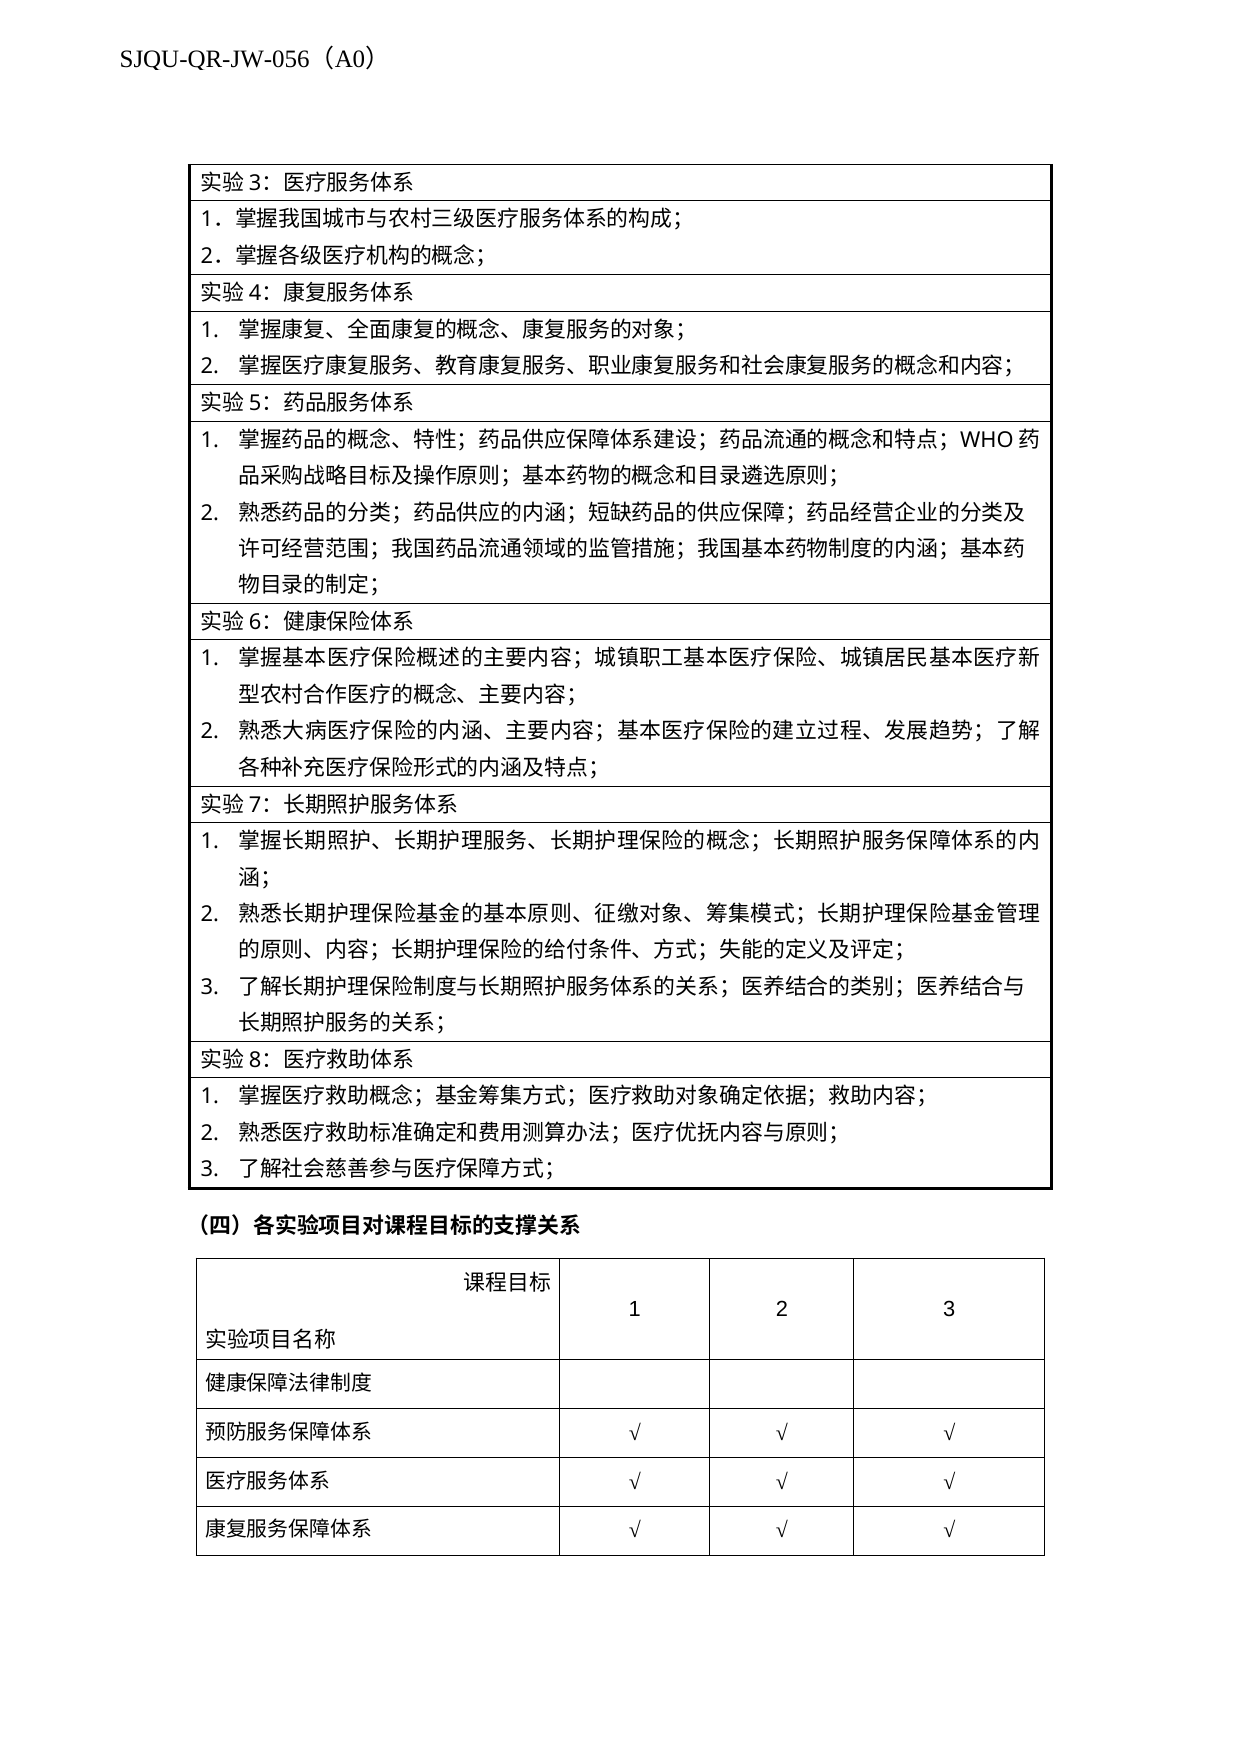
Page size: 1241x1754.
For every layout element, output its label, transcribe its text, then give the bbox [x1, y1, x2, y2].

table_header 3 [854, 1259, 1044, 1359]
table_cell √ [710, 1458, 853, 1506]
table_cell 掌握我国城市与农村三级医疗服务体系的构成； 掌握各级医疗机构的概念； [191, 201, 1050, 274]
table_cell 实验3：医疗服务体系 [191, 165, 1050, 200]
table_cell √ [560, 1409, 709, 1457]
table_cell 实验7：长期照护服务体系 [191, 787, 1050, 822]
table_cell √ [854, 1409, 1044, 1457]
table_cell √ [560, 1458, 709, 1506]
table_cell [854, 1360, 1044, 1408]
table_cell 康复服务保障体系 [197, 1507, 559, 1554]
table_cell 掌握基本医疗保险概述的主要内容；城镇职工基本医疗保险、城镇居民基本医疗新型农村合作医疗的概念、主要内容； 熟悉大病医疗保险的内涵、主要内容；基本医疗保险的建立过程、发展趋势；了解各种补充医疗保险形式的内涵及特点； [191, 640, 1050, 786]
table_cell 健康保障法律制度 [197, 1360, 559, 1408]
table_cell [710, 1360, 853, 1408]
table_cell 实验4：康复服务体系 [191, 275, 1050, 311]
list 各实验项目对课程目标的支撑关系 [187, 1207, 1053, 1241]
table_cell √ [854, 1507, 1044, 1554]
table_header 1 [560, 1259, 709, 1359]
table_header 课程目标 实验项目名称 [197, 1259, 559, 1359]
table_cell √ [710, 1409, 853, 1457]
table_cell 掌握康复、全面康复的概念、康复服务的对象； 掌握医疗康复服务、教育康复服务、职业康复服务和社会康复服务的概念和内容； [191, 312, 1050, 384]
table_header 2 [710, 1259, 853, 1359]
table_cell √ [854, 1458, 1044, 1506]
table_cell 实验8：医疗救助体系 [191, 1042, 1050, 1077]
table_cell √ [710, 1507, 853, 1554]
table_cell 实验5：药品服务体系 [191, 385, 1050, 421]
table_cell 预防服务保障体系 [197, 1409, 559, 1457]
table_cell 掌握长期照护、长期护理服务、长期护理保险的概念；长期照护服务保障体系的内涵； 熟悉长期护理保险基金的基本原则、征缴对象、筹集模式；长期护理保险基金管理的原则、内容；长期护理保险的给付条件、方式；失能的定义及评定； 了解长期护理保险制度与长期照护服务体系的关系；医养结合的类别；医养结合与长期照护服务的关系； [191, 823, 1050, 1041]
table_cell 医疗服务体系 [197, 1458, 559, 1506]
table_cell √ [560, 1507, 709, 1554]
table_cell 掌握医疗救助概念；基金筹集方式；医疗救助对象确定依据；救助内容； 熟悉医疗救助标准确定和费用测算办法；医疗优抚内容与原则； 了解社会慈善参与医疗保障方式； [191, 1078, 1050, 1187]
table_cell [560, 1360, 709, 1408]
table_cell 实验6：健康保险体系 [191, 604, 1050, 639]
table_cell 掌握药品的概念、特性；药品供应保障体系建设；药品流通的概念和特点；WHO药品采购战略目标及操作原则；基本药物的概念和目录遴选原则； 熟悉药品的分类；药品供应的内涵；短缺药品的供应保障；药品经营企业的分类及许可经营范围；我国药品流通领域的监管措施；我国基本药物制度的内涵；基本药物目录的制定； [191, 422, 1050, 603]
